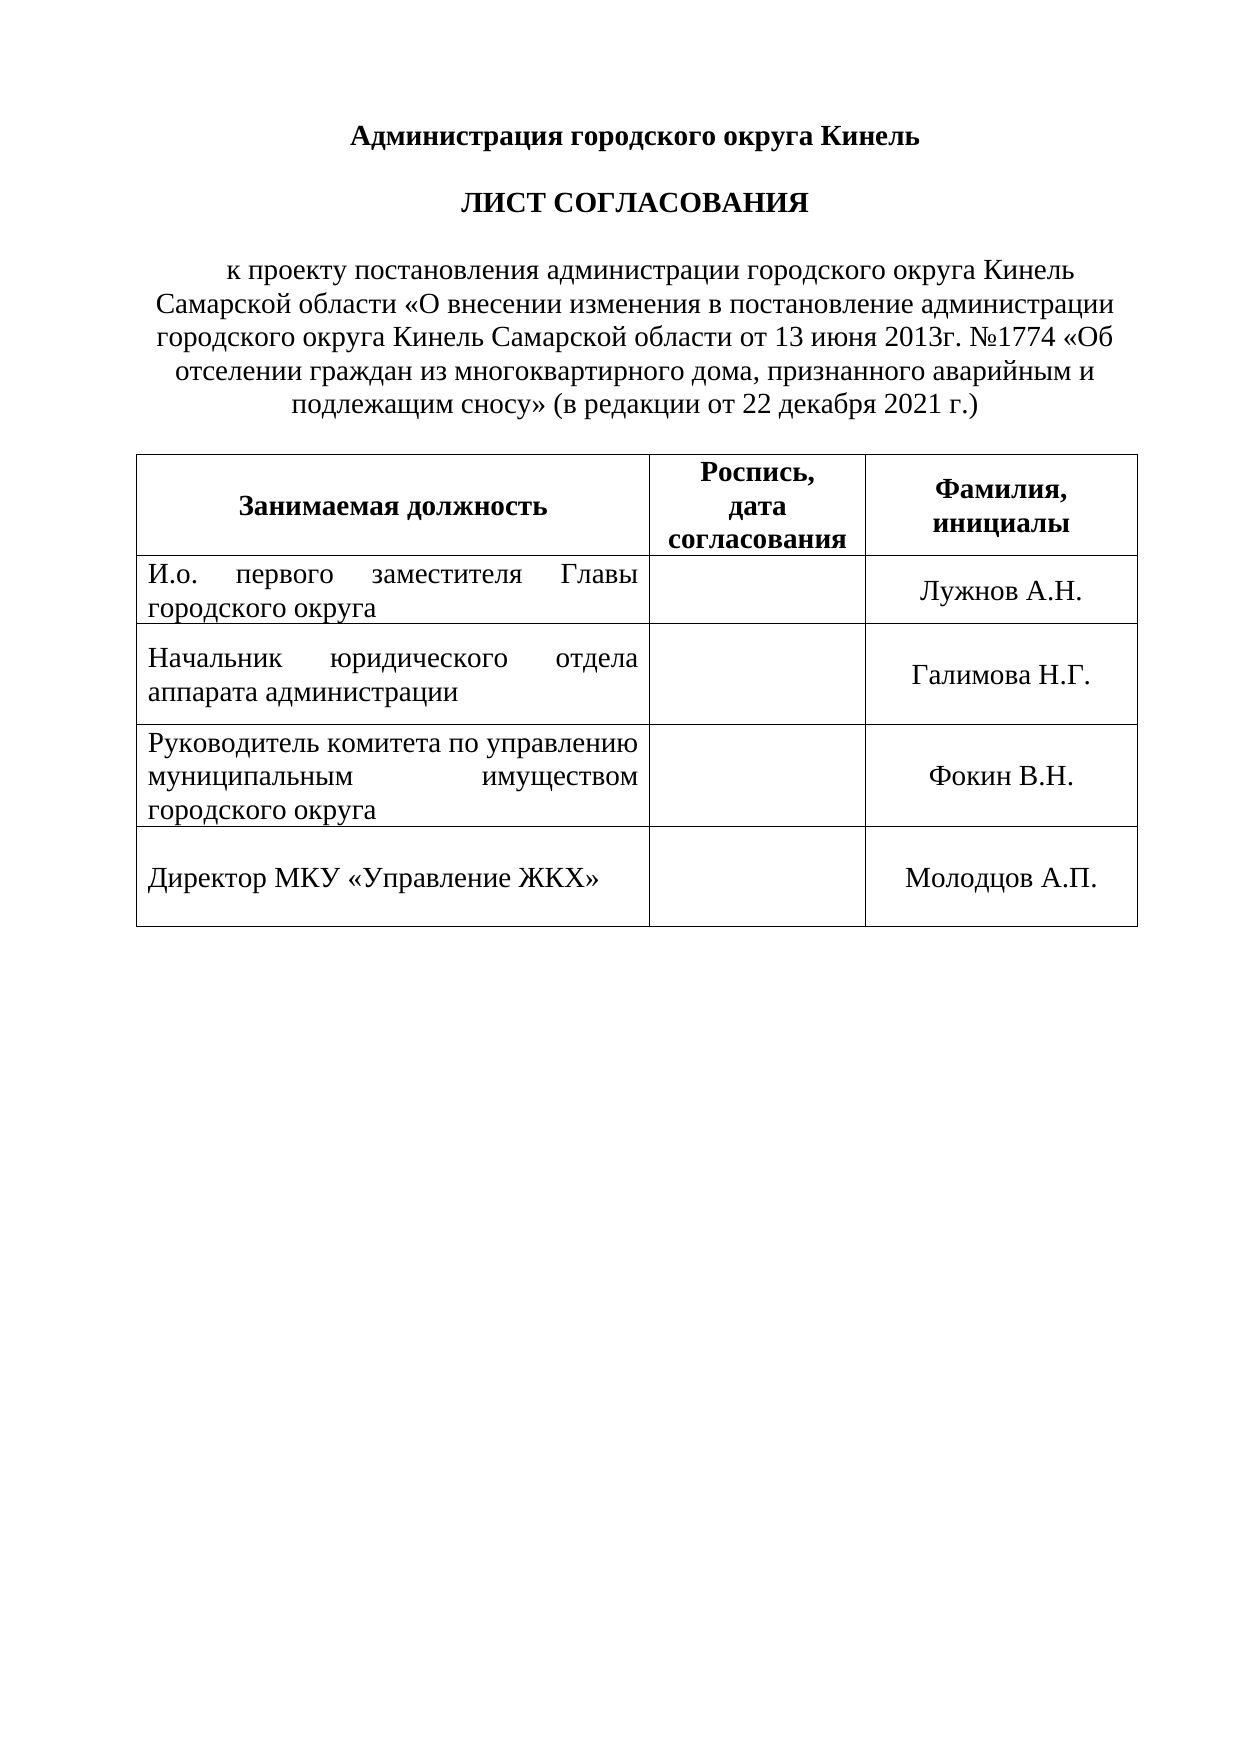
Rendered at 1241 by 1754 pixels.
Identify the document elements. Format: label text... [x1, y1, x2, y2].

table_cell Руководитель комитета по управлению муниципальным имуществом городского округа [137, 725, 649, 826]
text ЛИСТ СОГЛАСОВАНИЯ [148, 185, 1122, 219]
text к проекту постановления администрации городского округа Кинель Самарской области «О внесении изменения в постановление администрации городского округа Кинель Самарской области от 13 июня 2013г. №1774 «Об отселении граждан из многоквартирного дома, признанного аварийным и подлежащим сносу» (в редакции от 22 декабря 2021 г.) [148, 252, 1122, 420]
table_header Роспись, дата согласования [650, 455, 865, 555]
table_cell Директор МКУ «Управление ЖКХ» [137, 827, 649, 926]
table_cell Начальник юридического отдела аппарата администрации [137, 624, 649, 724]
table_cell [650, 827, 865, 926]
table_header Занимаемая должность [137, 455, 649, 555]
table_cell Галимова Н.Г. [866, 624, 1137, 724]
table_cell Фокин В.Н. [866, 725, 1137, 826]
table_cell [650, 556, 865, 623]
table_cell Молодцов А.П. [866, 827, 1137, 926]
table_cell [650, 624, 865, 724]
table_cell Лужнов А.Н. [866, 556, 1137, 623]
table_cell И.о. первого заместителя Главы городского округа [137, 556, 649, 623]
text Администрация городского округа Кинель [148, 118, 1122, 152]
table_cell [650, 725, 865, 826]
table_header Фамилия, инициалы [866, 455, 1137, 555]
